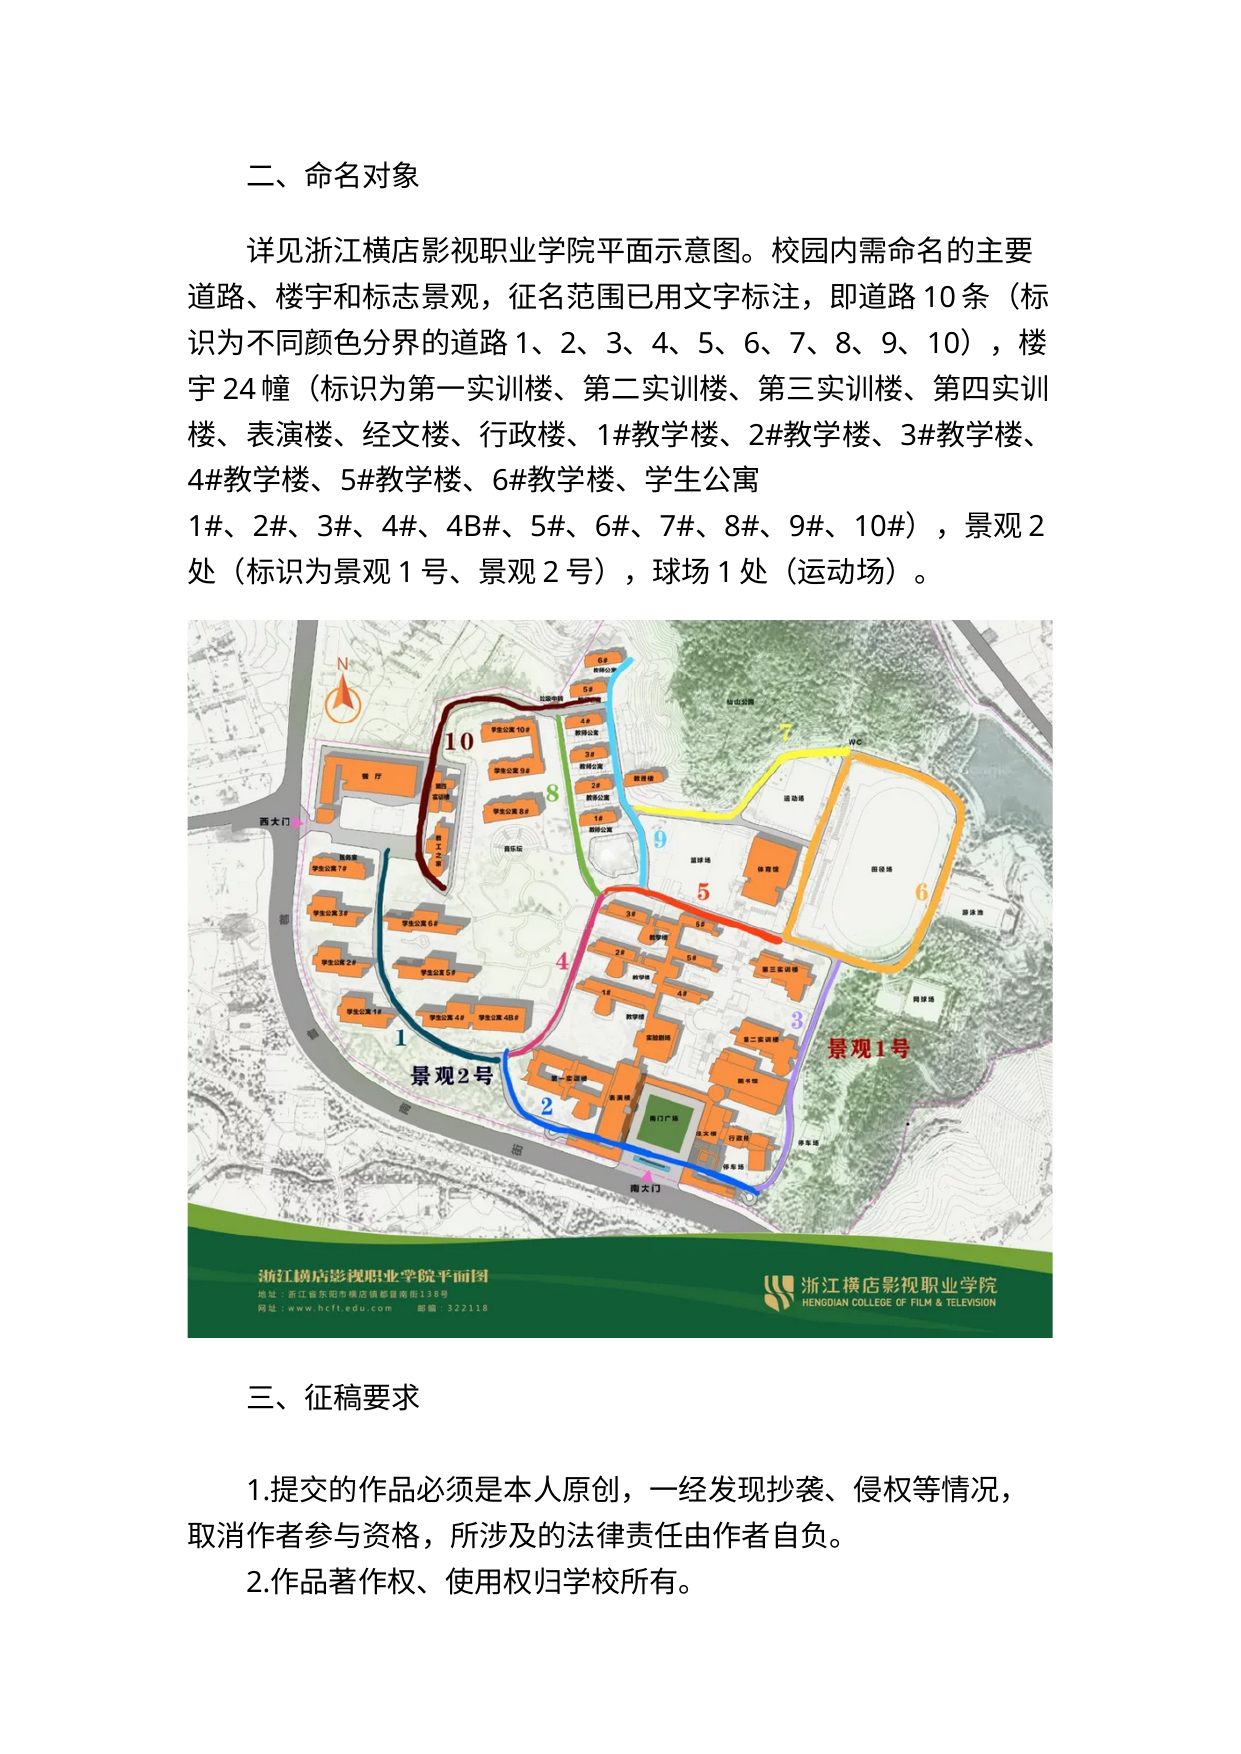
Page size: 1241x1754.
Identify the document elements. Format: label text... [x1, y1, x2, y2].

text 2.作品著作权、使用权归学校所有。 [187, 1555, 1053, 1601]
picture [187, 620, 1053, 1338]
text 二、命名对象 [187, 150, 1053, 196]
text 1.提交的作品必须是本人原创，一经发现抄袭、侵权等情况，取消作者参与资格，所涉及的法律责任由作者自负。 [187, 1464, 1053, 1555]
text 详见浙江横店影视职业学院平面示意图。校园内需命名的主要道路、楼宇和标志景观，征名范围已用文字标注，即道路10条（标识为不同颜色分界的道路1、2、3、4、5、6、7、8、9、10），楼宇24幢（标识为第一实训楼、第二实训楼、第三实训楼、第四实训楼、表演楼、经文楼、行政楼、1#教学楼、2#教学楼、3#教学楼、4#教学楼、5#教学楼、6#教学楼、学生公寓1#、2#、3#、4#、4B#、5#、6#、7#、8#、9#、10#），景观2处（标识为景观1号、景观2号），球场1处（运动场）。 [187, 225, 1053, 592]
text 三、征稿要求 [187, 1372, 1053, 1418]
